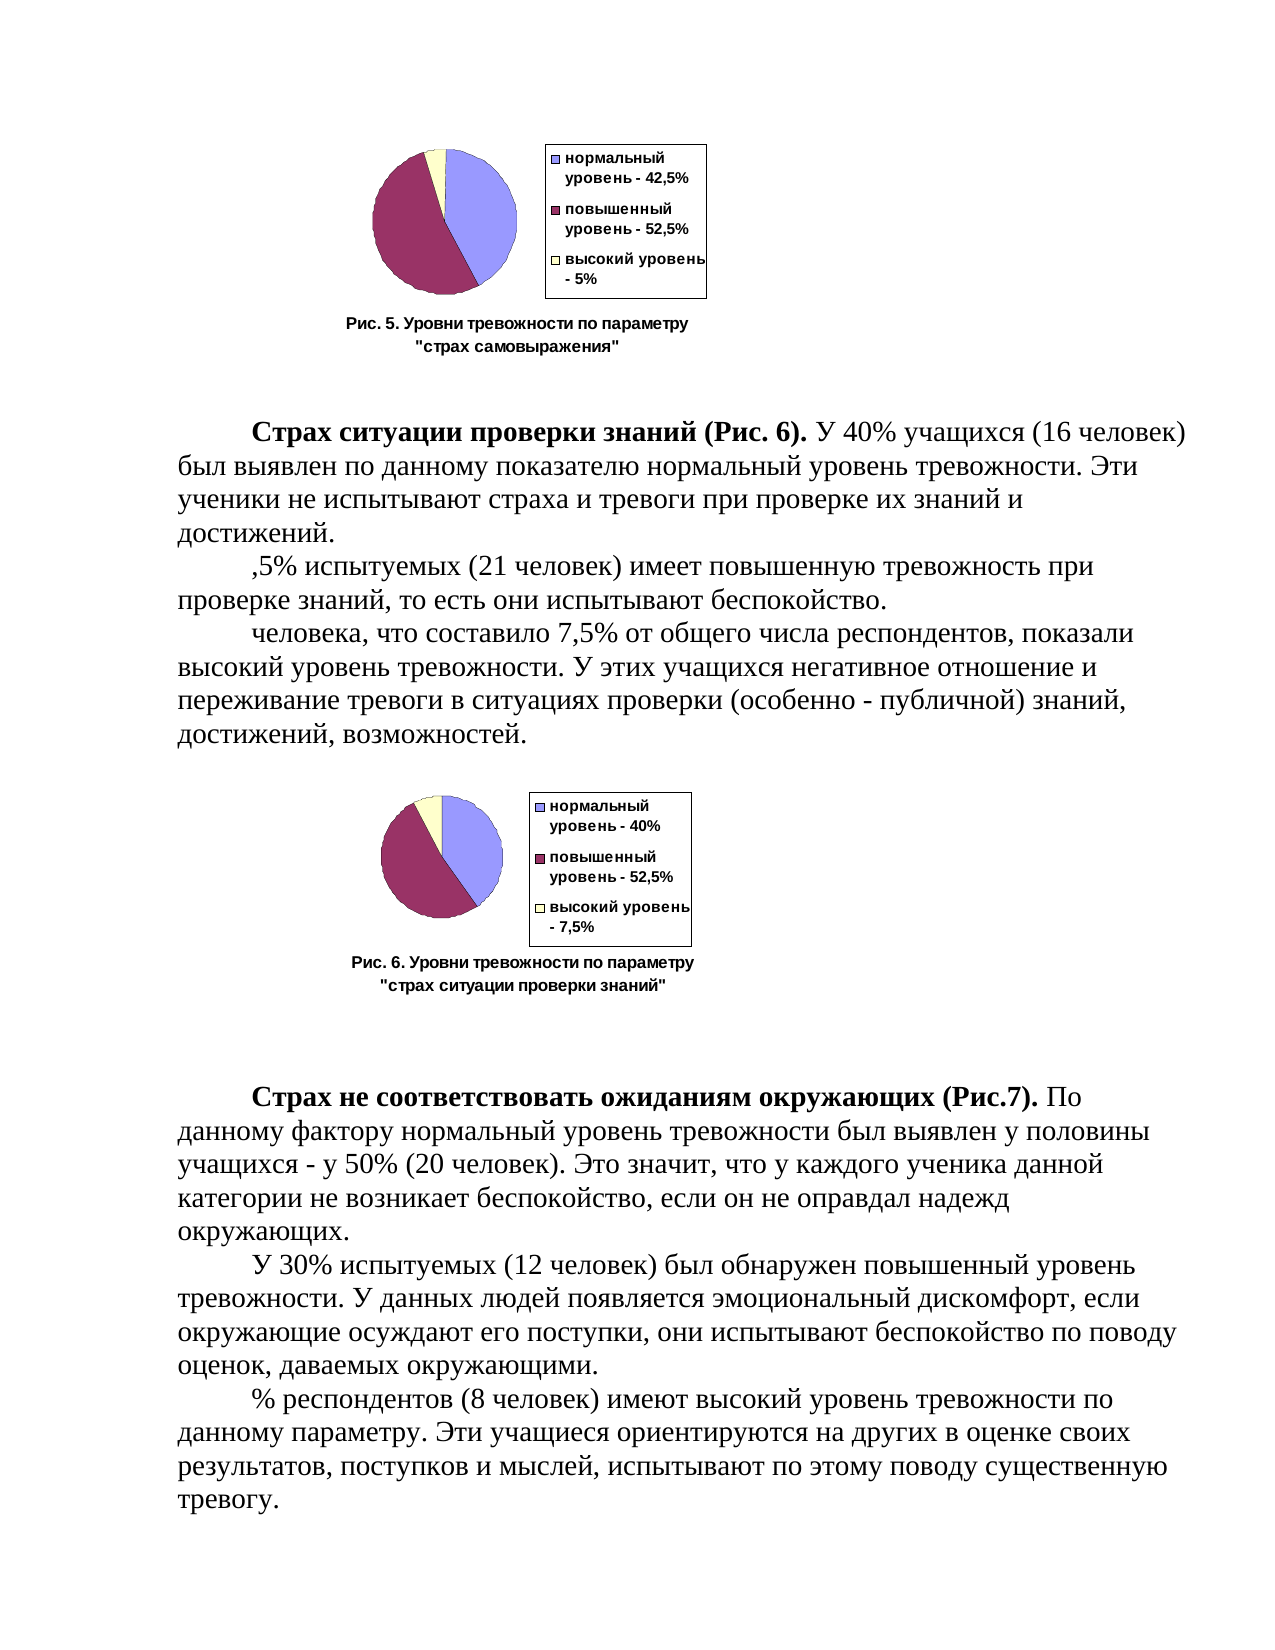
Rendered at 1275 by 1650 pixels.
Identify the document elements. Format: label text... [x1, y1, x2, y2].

text У 30% испытуемых (12 человек) был обнаружен повышенный уровень тревожности. У данных людей появляется эмоциональный дискомфорт, если окружающие осуждают его поступки, они испытывают беспокойство по поводу оценок, даваемых окружающими. [177, 1247, 1186, 1381]
text % респондентов (8 человек) имеют высокий уровень тревожности по данному параметру. Эти учащиеся ориентируются на других в оценке своих результатов, поступков и мыслей, испытывают по этому поводу существенную тревогу. [177, 1381, 1186, 1515]
text человека, что составило 7,5% от общего числа респондентов, показали высокий уровень тревожности. У этих учащихся негативное отношение и переживание тревоги в ситуациях проверки (особенно - публичной) знаний, достижений, возможностей. [177, 615, 1186, 749]
text Страх не соответствовать ожиданиям окружающих (Рис.7). По данному фактору нормальный уровень тревожности был выявлен у половины учащихся - у 50% (20 человек). Это значит, что у каждого ученика данной категории не возникает беспокойство, если он не оправдал надежд окружающих. [177, 1079, 1186, 1247]
text ,5% испытуемых (21 человек) имеет повышенную тревожность при проверке знаний, то есть они испытывают беспокойство. [177, 548, 1186, 615]
text Страх ситуации проверки знаний (Рис. 6). У 40% учащихся (16 человек) был выявлен по данному показателю нормальный уровень тревожности. Эти ученики не испытывают страха и тревоги при проверке их знаний и достижений. [177, 414, 1186, 548]
